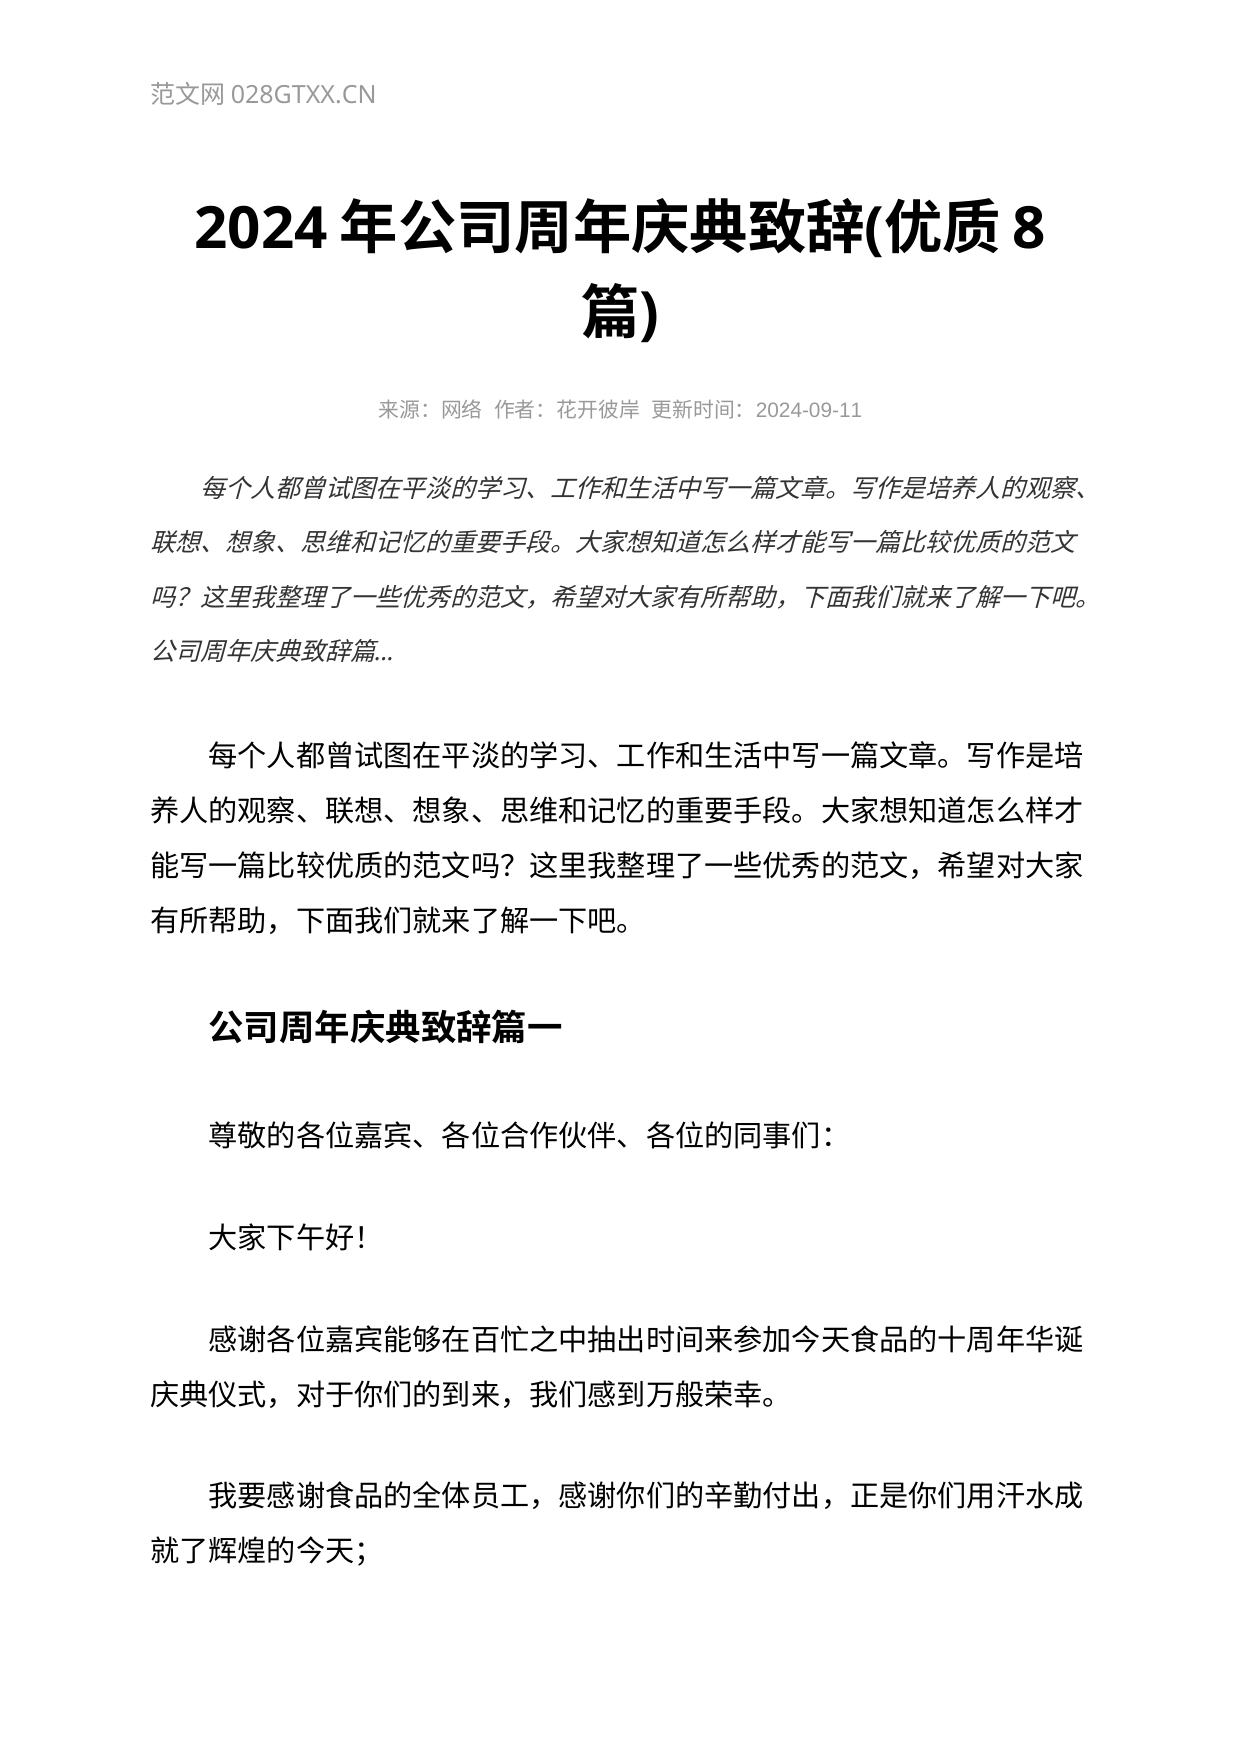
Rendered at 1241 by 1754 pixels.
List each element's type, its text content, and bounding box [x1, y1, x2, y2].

subtitle 2024年公司周年庆典致辞(优质8篇) [150, 181, 1090, 351]
text 公司周年庆典致辞篇一 [150, 999, 1090, 1051]
text 每个人都曾试图在平淡的学习、工作和生活中写一篇文章。写作是培养人的观察、联想、想象、思维和记忆的重要手段。大家想知道怎么样才能写一篇比较优质的范文吗？这里我整理了一些优秀的范文，希望对大家有所帮助，下面我们就来了解一下吧。 [150, 733, 1090, 940]
text 每个人都曾试图在平淡的学习、工作和生活中写一篇文章。写作是培养人的观察、联想、想象、思维和记忆的重要手段。大家想知道怎么样才能写一篇比较优质的范文吗？这里我整理了一些优秀的范文，希望对大家有所帮助，下面我们就来了解一下吧。公司周年庆典致辞篇... [150, 468, 1090, 668]
text 尊敬的各位嘉宾、各位合作伙伴、各位的同事们： [150, 1113, 1090, 1155]
text 来源：网络 作者：花开彼岸 更新时间：2024-09-11 [150, 398, 1090, 422]
text 感谢各位嘉宾能够在百忙之中抽出时间来参加今天食品的十周年华诞庆典仪式，对于你们的到来，我们感到万般荣幸。 [150, 1316, 1090, 1413]
text 大家下午好！ [150, 1214, 1090, 1257]
text 我要感谢食品的全体员工，感谢你们的辛勤付出，正是你们用汗水成就了辉煌的今天； [150, 1473, 1090, 1570]
